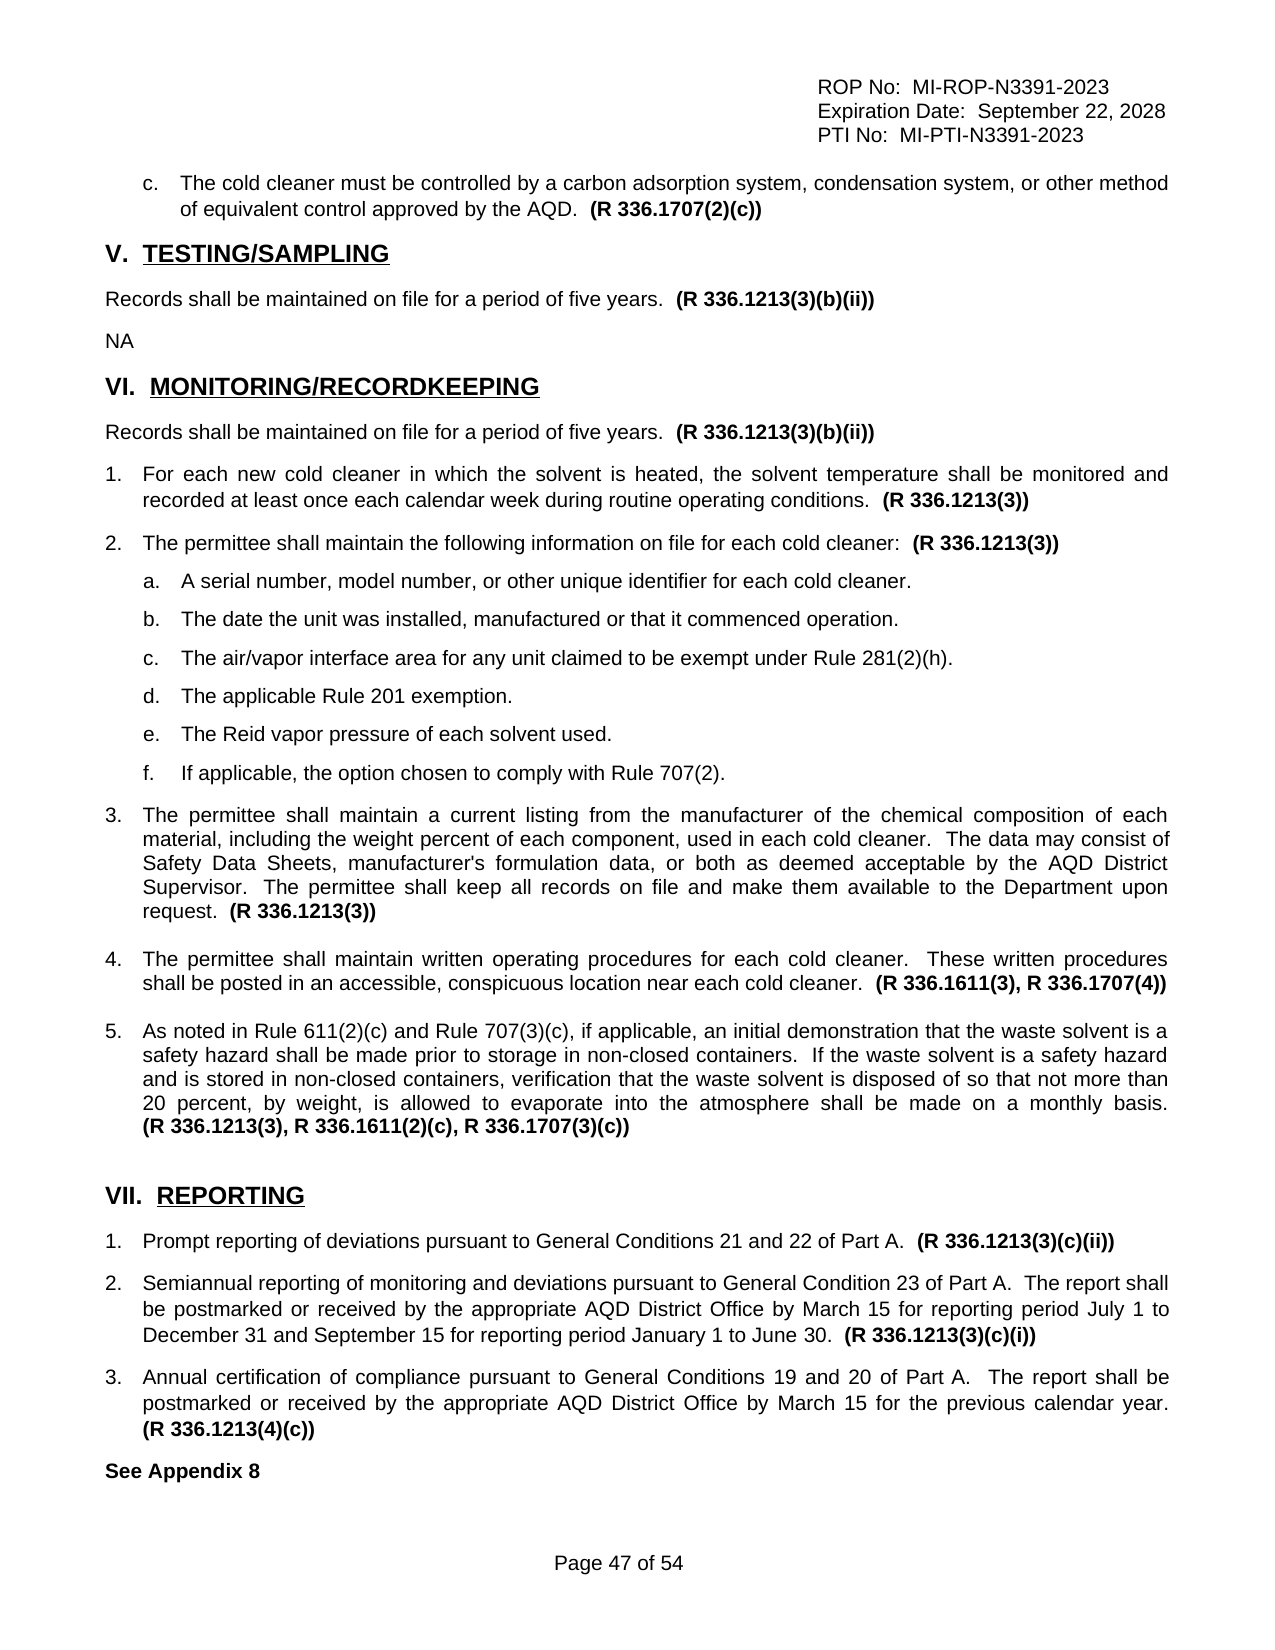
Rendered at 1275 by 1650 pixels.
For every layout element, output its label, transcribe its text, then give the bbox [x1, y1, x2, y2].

text VII. REPORTING [105, 1181, 1170, 1209]
text 1. Prompt reporting of deviations pursuant to General Conditions 21 and 22 of Part A. (R 336.1213(3)(c)(ii)) [105, 1228, 1170, 1252]
text VI. MONITORING/RECORDKEEPING [105, 372, 1170, 401]
text V. TESTING/SAMPLING [105, 239, 1170, 268]
text d. The applicable Rule 201 exemption. [143, 684, 1170, 708]
list The permittee shall maintain a current listing from the manufacturer of the chemical composition of each material, including the weight percent of each component, used in each cold cleaner. The data may consist of Safety Data Sheets, manufacturer's formulation data, or both as deemed acceptable by the AQD District Supervisor. The permittee shall keep all records on file and make them available to the Department upon request. (R 336.1213(3)) [105, 803, 1170, 923]
list As noted in Rule 611(2)(c) and Rule 707(3)(c), if applicable, an initial demonstration that the waste solvent is a safety hazard shall be made prior to storage in non-closed containers. If the waste solvent is a safety hazard and is stored in non-closed containers, verification that the waste solvent is disposed of so that not more than 20 percent, by weight, is allowed to evaporate into the atmosphere shall be made on a monthly basis. (R 336.1213(3), R 336.1611(2)(c), R 336.1707(3)(c)) [105, 1018, 1170, 1138]
text Records shall be maintained on file for a period of five years. (R 336.1213(3)(b)(ii)) [105, 287, 1170, 311]
list The permittee shall maintain written operating procedures for each cold cleaner. These written procedures shall be posted in an accessible, conspicuous location near each cold cleaner. (R 336.1611(3), R 336.1707(4)) [105, 947, 1170, 994]
text 1. For each new cold cleaner in which the solvent is heated, the solvent temperature shall be monitored and recorded at least once each calendar week during routine operating conditions. (R 336.1213(3)) [105, 462, 1170, 512]
text 2. The permittee shall maintain the following information on file for each cold cleaner: (R 336.1213(3)) [105, 530, 1170, 554]
text 3. Annual certification of compliance pursuant to General Conditions 19 and 20 of Part A. The report shall be postmarked or received by the appropriate AQD District Office by March 15 for the previous calendar year. (R 336.1213(4)(c)) [105, 1365, 1170, 1441]
text b. The date the unit was installed, manufactured or that it commenced operation. [143, 607, 1170, 631]
text f. If applicable, the option chosen to comply with Rule 707(2). [143, 760, 1170, 784]
text NA [105, 329, 1170, 353]
text Records shall be maintained on file for a period of five years. (R 336.1213(3)(b)(ii)) [105, 419, 1170, 443]
text e. The Reid vapor pressure of each solvent used. [143, 722, 1170, 746]
text c. The cold cleaner must be controlled by a carbon adsorption system, condensation system, or other method of equivalent control approved by the AQD. (R 336.1707(2)(c)) [142, 171, 1170, 221]
text See Appendix 8 [105, 1459, 1170, 1483]
text 2. Semiannual reporting of monitoring and deviations pursuant to General Condition 23 of Part A. The report shall be postmarked or received by the appropriate AQD District Office by March 15 for reporting period July 1 to December 31 and September 15 for reporting period January 1 to June 30. (R 336.1213(3)(c)(i)) [105, 1271, 1170, 1347]
text a. A serial number, model number, or other unique identifier for each cold cleaner. [143, 569, 1170, 593]
text c. The air/vapor interface area for any unit claimed to be exempt under Rule 281(2)(h). [143, 645, 1170, 669]
